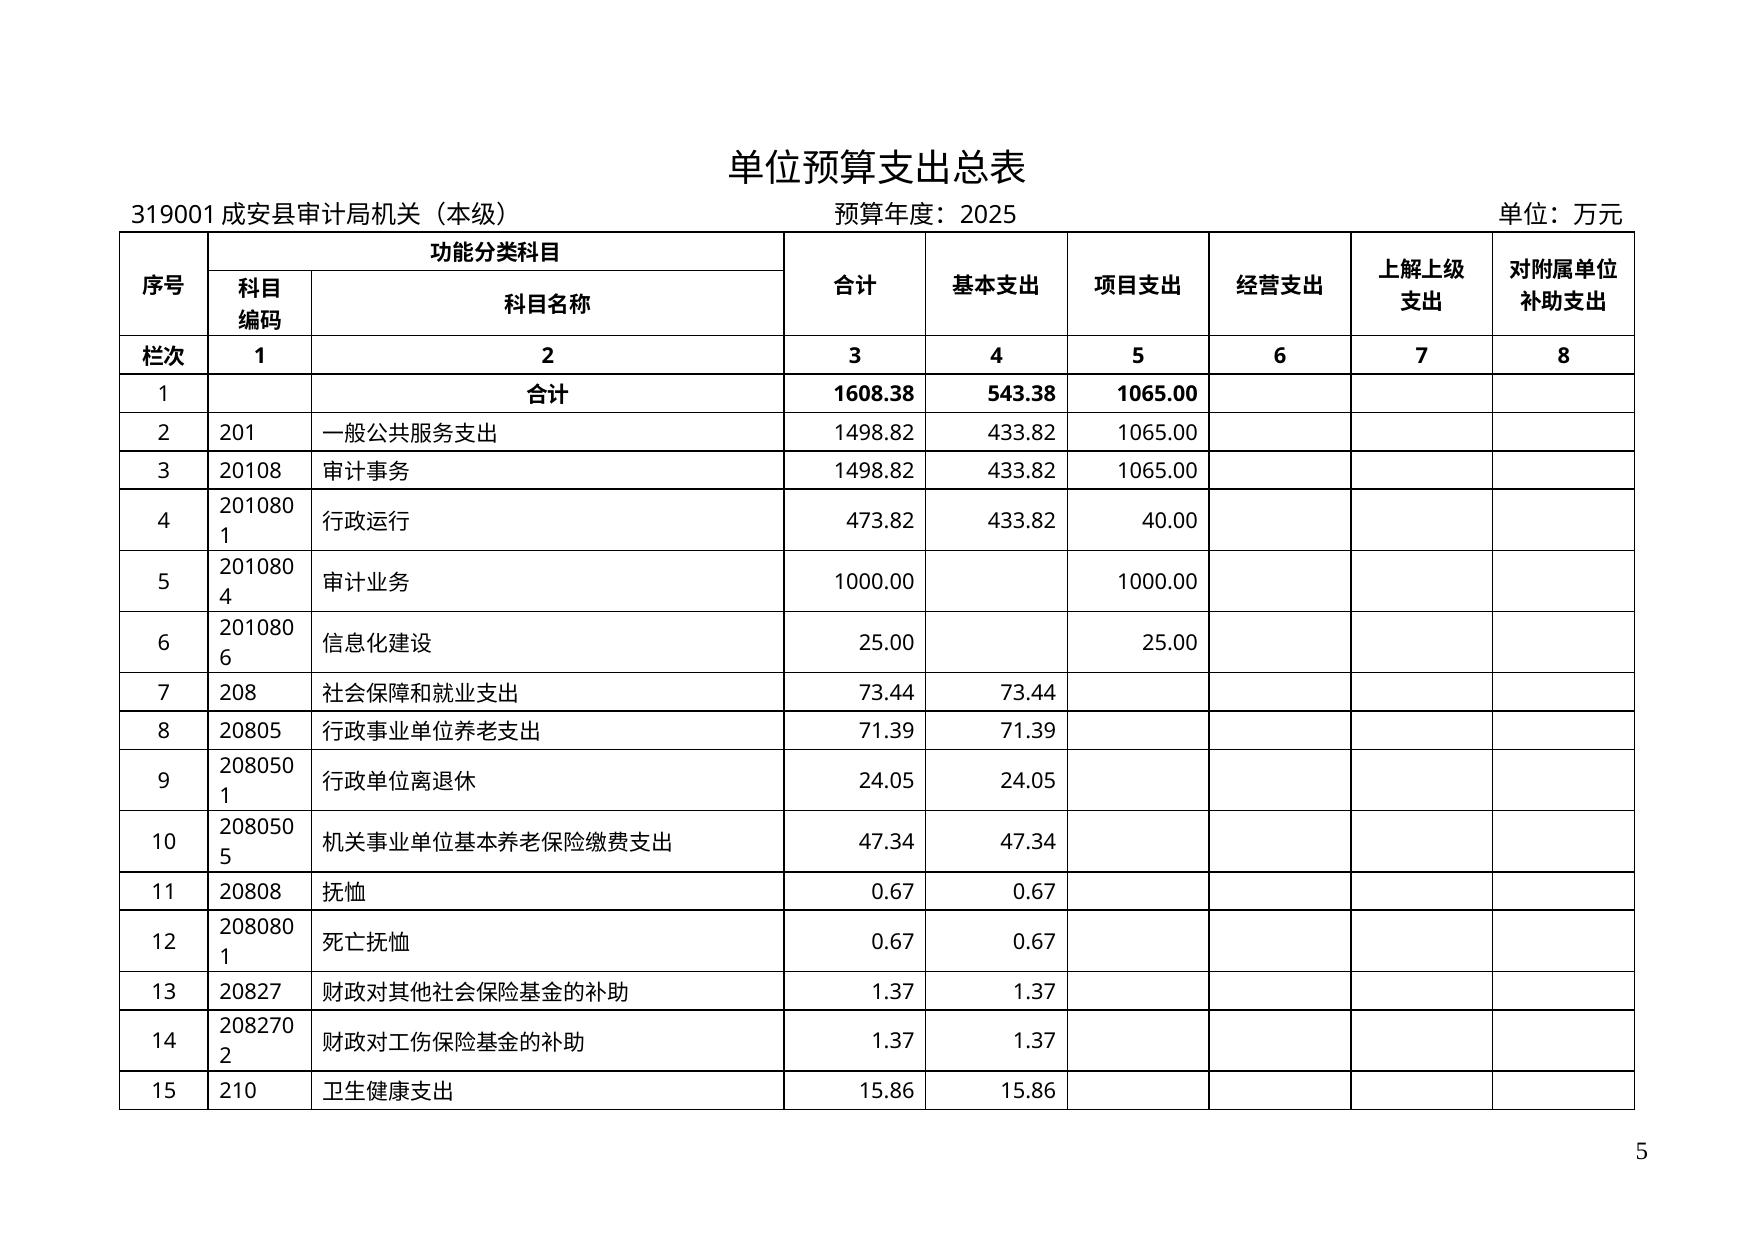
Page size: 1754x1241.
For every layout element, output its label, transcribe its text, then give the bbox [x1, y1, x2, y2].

table_cell 71.39 [926, 712, 1067, 749]
table_cell [1352, 612, 1492, 672]
table_cell 功能分类科目 [209, 233, 783, 270]
table_cell [1210, 1011, 1350, 1070]
table_cell [1210, 673, 1350, 710]
table_cell [1493, 413, 1634, 450]
table_cell [1210, 873, 1350, 909]
table_cell [1210, 811, 1350, 871]
table_cell [926, 551, 1067, 611]
table_cell 0.67 [926, 911, 1067, 971]
table_cell [1068, 811, 1208, 871]
table_cell 行政单位离退休 [312, 750, 783, 810]
table_cell 47.34 [785, 811, 925, 871]
table_cell 11 [120, 873, 207, 909]
table_cell 2010806 [209, 612, 311, 672]
table_cell [1068, 1011, 1208, 1070]
table_cell [1493, 452, 1634, 488]
table_cell 1.37 [785, 1011, 925, 1070]
table_cell 1000.00 [1068, 551, 1208, 611]
table_cell 433.82 [926, 413, 1067, 450]
table_cell [1210, 1072, 1350, 1108]
table_cell [1352, 911, 1492, 971]
table_cell [1210, 490, 1350, 549]
table_cell 5 [1068, 336, 1208, 373]
table_cell [1210, 375, 1350, 411]
table_cell 7 [1352, 336, 1492, 373]
table_cell [1068, 873, 1208, 909]
table_cell 信息化建设 [312, 612, 783, 672]
table_cell 行政事业单位养老支出 [312, 712, 783, 749]
table_cell 4 [120, 490, 207, 549]
table_cell 40.00 [1068, 490, 1208, 549]
table_cell 20108 [209, 452, 311, 488]
table_cell [1493, 750, 1634, 810]
table_cell 15.86 [785, 1072, 925, 1108]
table_cell 社会保障和就业支出 [312, 673, 783, 710]
table_cell 10 [120, 811, 207, 871]
table_cell 卫生健康支出 [312, 1072, 783, 1108]
table_cell [1493, 911, 1634, 971]
table_cell [1493, 612, 1634, 672]
table_cell [1352, 375, 1492, 411]
table_cell [1352, 1072, 1492, 1108]
table_cell [1210, 750, 1350, 810]
table_cell [1493, 873, 1634, 909]
table_cell 6 [1210, 336, 1350, 373]
table_cell 543.38 [926, 375, 1067, 411]
table_cell 基本支出 [926, 233, 1067, 334]
table_cell 审计事务 [312, 452, 783, 488]
table_cell [1493, 1011, 1634, 1070]
table_cell [1068, 750, 1208, 810]
table_cell [1493, 972, 1634, 1009]
table_cell [1210, 413, 1350, 450]
table_cell 2080801 [209, 911, 311, 971]
table_cell [1352, 1011, 1492, 1070]
table_cell 2 [120, 413, 207, 450]
table_cell 25.00 [1068, 612, 1208, 672]
table_cell [1210, 911, 1350, 971]
table_cell 1065.00 [1068, 452, 1208, 488]
table_cell 2010801 [209, 490, 311, 549]
table_cell 201 [209, 413, 311, 450]
table_cell 7 [120, 673, 207, 710]
table_cell [1210, 452, 1350, 488]
table_cell [1068, 673, 1208, 710]
table_cell 对附属单位补助支出 [1493, 233, 1634, 334]
table_cell 473.82 [785, 490, 925, 549]
table_cell 13 [120, 972, 207, 1009]
table_cell 20808 [209, 873, 311, 909]
table_cell 财政对其他社会保险基金的补助 [312, 972, 783, 1009]
table_cell [1352, 551, 1492, 611]
text 单位预算支出总表 [106, 142, 1648, 193]
table_cell 8 [1493, 336, 1634, 373]
table_cell [1352, 413, 1492, 450]
table_cell [1068, 972, 1208, 1009]
table_cell 项目支出 [1068, 233, 1208, 334]
table_cell 2080505 [209, 811, 311, 871]
table_cell 1.37 [926, 1011, 1067, 1070]
table_cell 14 [120, 1011, 207, 1070]
table_cell 序号 [120, 233, 207, 334]
table_cell 1 [120, 375, 207, 411]
table_cell [1068, 1072, 1208, 1108]
table_cell 25.00 [785, 612, 925, 672]
table_cell 8 [120, 712, 207, 749]
table_cell 死亡抚恤 [312, 911, 783, 971]
table_cell 4 [926, 336, 1067, 373]
table_cell 12 [120, 911, 207, 971]
table_cell [926, 612, 1067, 672]
table_cell 5 [120, 551, 207, 611]
table_cell 行政运行 [312, 490, 783, 549]
table_cell [1352, 972, 1492, 1009]
table_cell 1.37 [785, 972, 925, 1009]
table_cell [1352, 490, 1492, 549]
table_cell 1000.00 [785, 551, 925, 611]
table_cell 经营支出 [1210, 233, 1350, 334]
table_cell 合计 [312, 375, 783, 411]
table_cell 栏次 [120, 336, 207, 373]
table_cell [1493, 1072, 1634, 1108]
table_cell 审计业务 [312, 551, 783, 611]
table_cell 1608.38 [785, 375, 925, 411]
table_cell 47.34 [926, 811, 1067, 871]
table_header 单位：万元 [1068, 195, 1634, 231]
table_cell 科目名称 [312, 271, 783, 334]
table_cell 1.37 [926, 972, 1067, 1009]
table_cell 20805 [209, 712, 311, 749]
table_cell [1493, 673, 1634, 710]
table_cell 上解上级 支出 [1352, 233, 1492, 334]
table_cell 科目 编码 [209, 271, 311, 334]
table_cell 208 [209, 673, 311, 710]
table_cell [1493, 375, 1634, 411]
table_header 319001成安县审计局机关（本级） [120, 195, 783, 231]
table_cell 15 [120, 1072, 207, 1108]
table_cell [1352, 673, 1492, 710]
table_cell [209, 375, 311, 411]
table_cell 15.86 [926, 1072, 1067, 1108]
table_cell 财政对工伤保险基金的补助 [312, 1011, 783, 1070]
table_cell 24.05 [926, 750, 1067, 810]
table_cell 1065.00 [1068, 413, 1208, 450]
table_cell 机关事业单位基本养老保险缴费支出 [312, 811, 783, 871]
table_cell 433.82 [926, 452, 1067, 488]
table_cell 73.44 [926, 673, 1067, 710]
table_cell 6 [120, 612, 207, 672]
table_cell [1493, 551, 1634, 611]
table_cell 1 [209, 336, 311, 373]
table_cell 73.44 [785, 673, 925, 710]
table_cell 24.05 [785, 750, 925, 810]
table_cell [1493, 490, 1634, 549]
table_cell [1493, 811, 1634, 871]
table_cell [1352, 452, 1492, 488]
table_cell [1210, 551, 1350, 611]
table_cell [1352, 873, 1492, 909]
table_cell [1210, 712, 1350, 749]
table_cell [1210, 972, 1350, 1009]
table_cell 3 [120, 452, 207, 488]
table_cell 0.67 [926, 873, 1067, 909]
table_cell [1210, 612, 1350, 672]
table_cell 2082702 [209, 1011, 311, 1070]
table_cell 0.67 [785, 911, 925, 971]
table_cell 2010804 [209, 551, 311, 611]
table_cell 210 [209, 1072, 311, 1108]
table_cell 433.82 [926, 490, 1067, 549]
table_cell 0.67 [785, 873, 925, 909]
table_cell [1068, 911, 1208, 971]
table_cell [1352, 712, 1492, 749]
table_cell 9 [120, 750, 207, 810]
table_cell [1068, 712, 1208, 749]
table_cell [1352, 750, 1492, 810]
table_cell 2 [312, 336, 783, 373]
table_cell 2080501 [209, 750, 311, 810]
table_cell 3 [785, 336, 925, 373]
table_cell 1498.82 [785, 413, 925, 450]
table_header 预算年度：2025 [785, 195, 1067, 231]
table_cell [1352, 811, 1492, 871]
table_cell 一般公共服务支出 [312, 413, 783, 450]
table_cell 1498.82 [785, 452, 925, 488]
table_cell [1493, 712, 1634, 749]
table_cell 抚恤 [312, 873, 783, 909]
table_cell 1065.00 [1068, 375, 1208, 411]
table_cell 合计 [785, 233, 925, 334]
table_cell 20827 [209, 972, 311, 1009]
table_cell 71.39 [785, 712, 925, 749]
